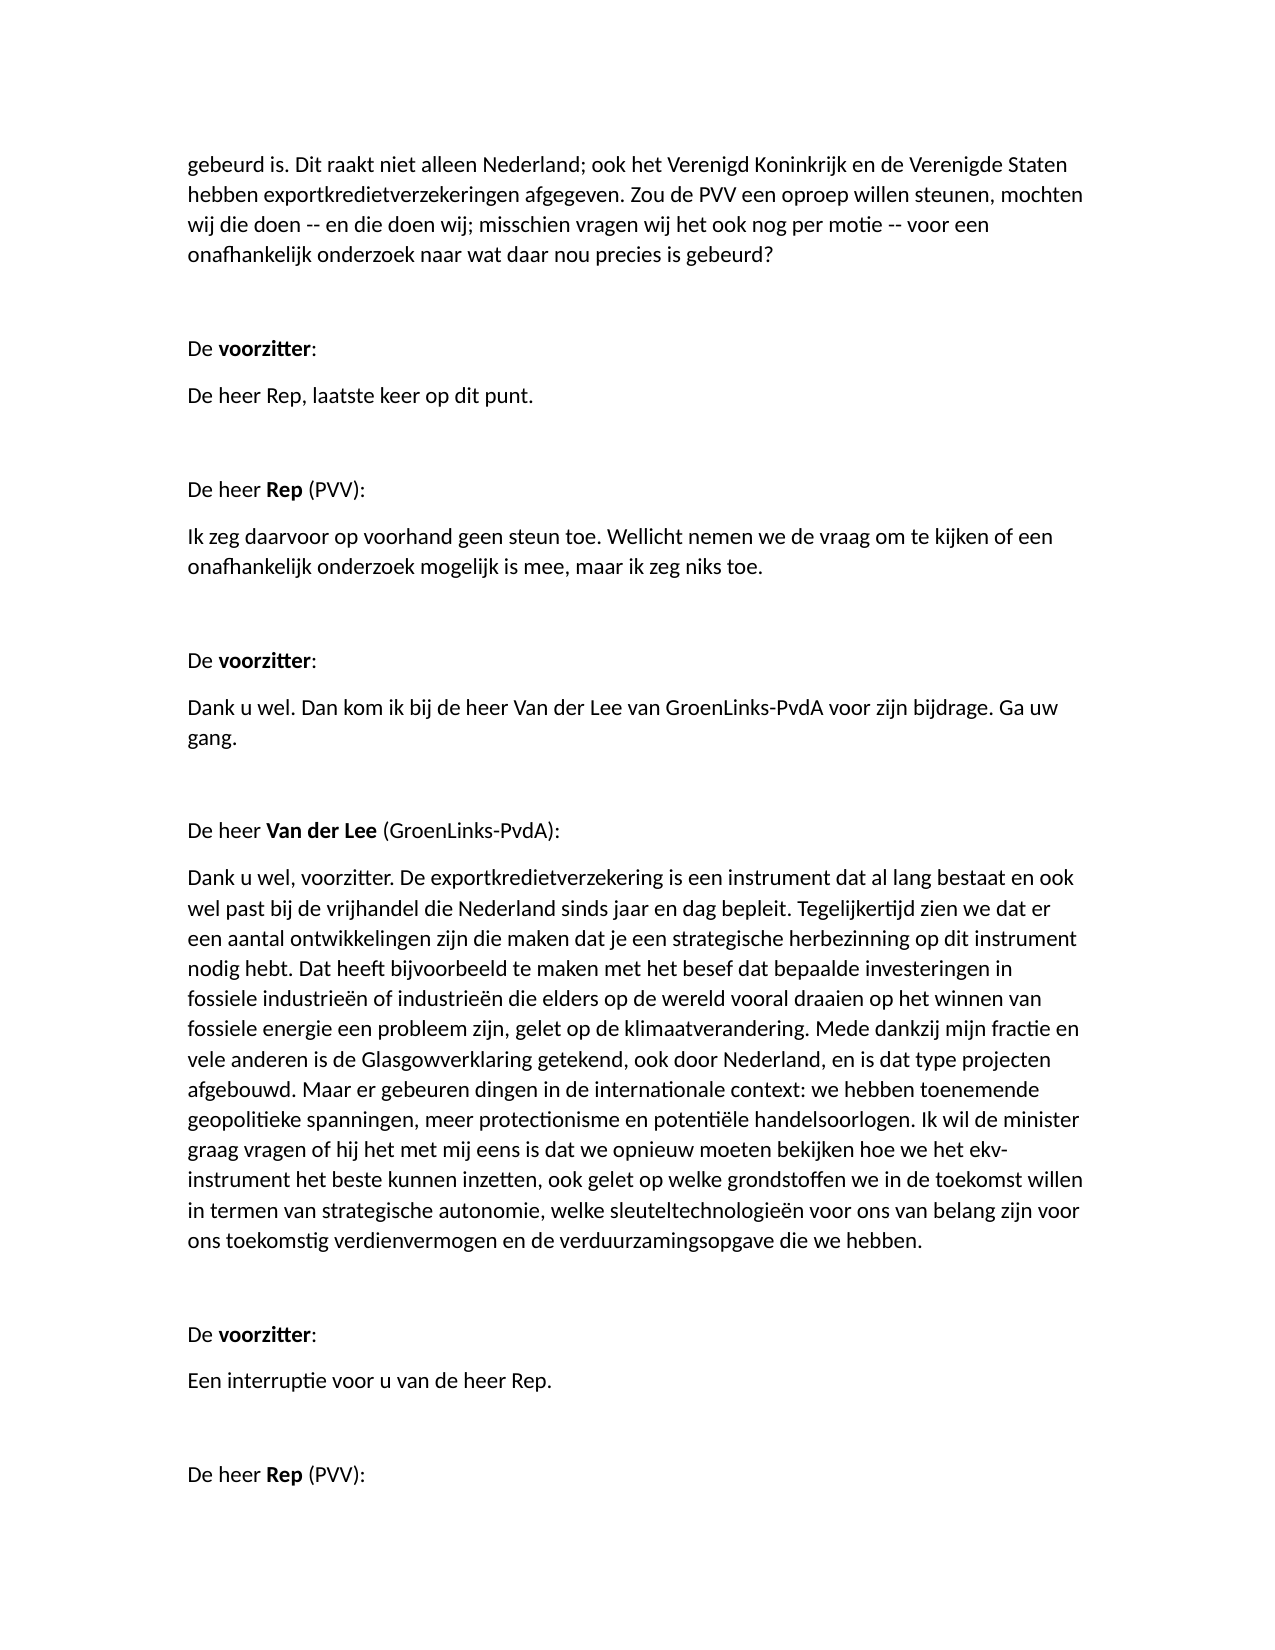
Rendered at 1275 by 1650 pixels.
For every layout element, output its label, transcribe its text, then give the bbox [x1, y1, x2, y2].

text De heer Van der Lee (GroenLinks-PvdA): [187, 817, 1087, 845]
text De voorzitter: [187, 1320, 1087, 1348]
text Dank u wel. Dan kom ik bij de heer Van der Lee van GroenLinks-PvdA voor zijn bijdrage. Ga uw gang. [187, 693, 1087, 751]
text De voorzitter: [187, 646, 1087, 674]
text De heer Rep (PVV): [187, 475, 1087, 503]
text De voorzitter: [187, 334, 1087, 362]
text Ik zeg daarvoor op voorhand geen steun toe. Wellicht nemen we de vraag om te kijken of een onafhankelijk onderzoek mogelijk is mee, maar ik zeg niks toe. [187, 522, 1087, 580]
text Een interruptie voor u van de heer Rep. [187, 1367, 1087, 1395]
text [187, 150, 1087, 269]
text De heer Rep (PVV): [187, 1460, 1087, 1488]
text De heer Rep, laatste keer op dit punt. [187, 381, 1087, 409]
text Dank u wel, voorzitter. De exportkredietverzekering is een instrument dat al lang bestaat en ook wel past bij de vrijhandel die Nederland sinds jaar en dag bepleit. Tegelijkertijd zien we dat er een aantal ontwikkelingen zijn die maken dat je een strategische herbezinning op dit instrument nodig hebt. Dat heeft bijvoorbeeld te maken met het besef dat bepaalde investeringen in fossiele industrieën of industrieën die elders op de wereld vooral draaien op het winnen van fossiele energie een probleem zijn, gelet op de klimaatverandering. Mede dankzij mijn fractie en vele anderen is de Glasgowverklaring getekend, ook door Nederland, en is dat type projecten afgebouwd. Maar er gebeuren dingen in de internationale context: we hebben toenemende geopolitieke spanningen, meer protectionisme en potentiële handelsoorlogen. Ik wil de minister graag vragen of hij het met mij eens is dat we opnieuw moeten bekijken hoe we het ekv-instrument het beste kunnen inzetten, ook gelet op welke grondstoffen we in de toekomst willen in termen van strategische autonomie, welke sleuteltechnologieën voor ons van belang zijn voor ons toekomstig verdienvermogen en de verduurzamingsopgave die we hebben. [187, 863, 1087, 1254]
